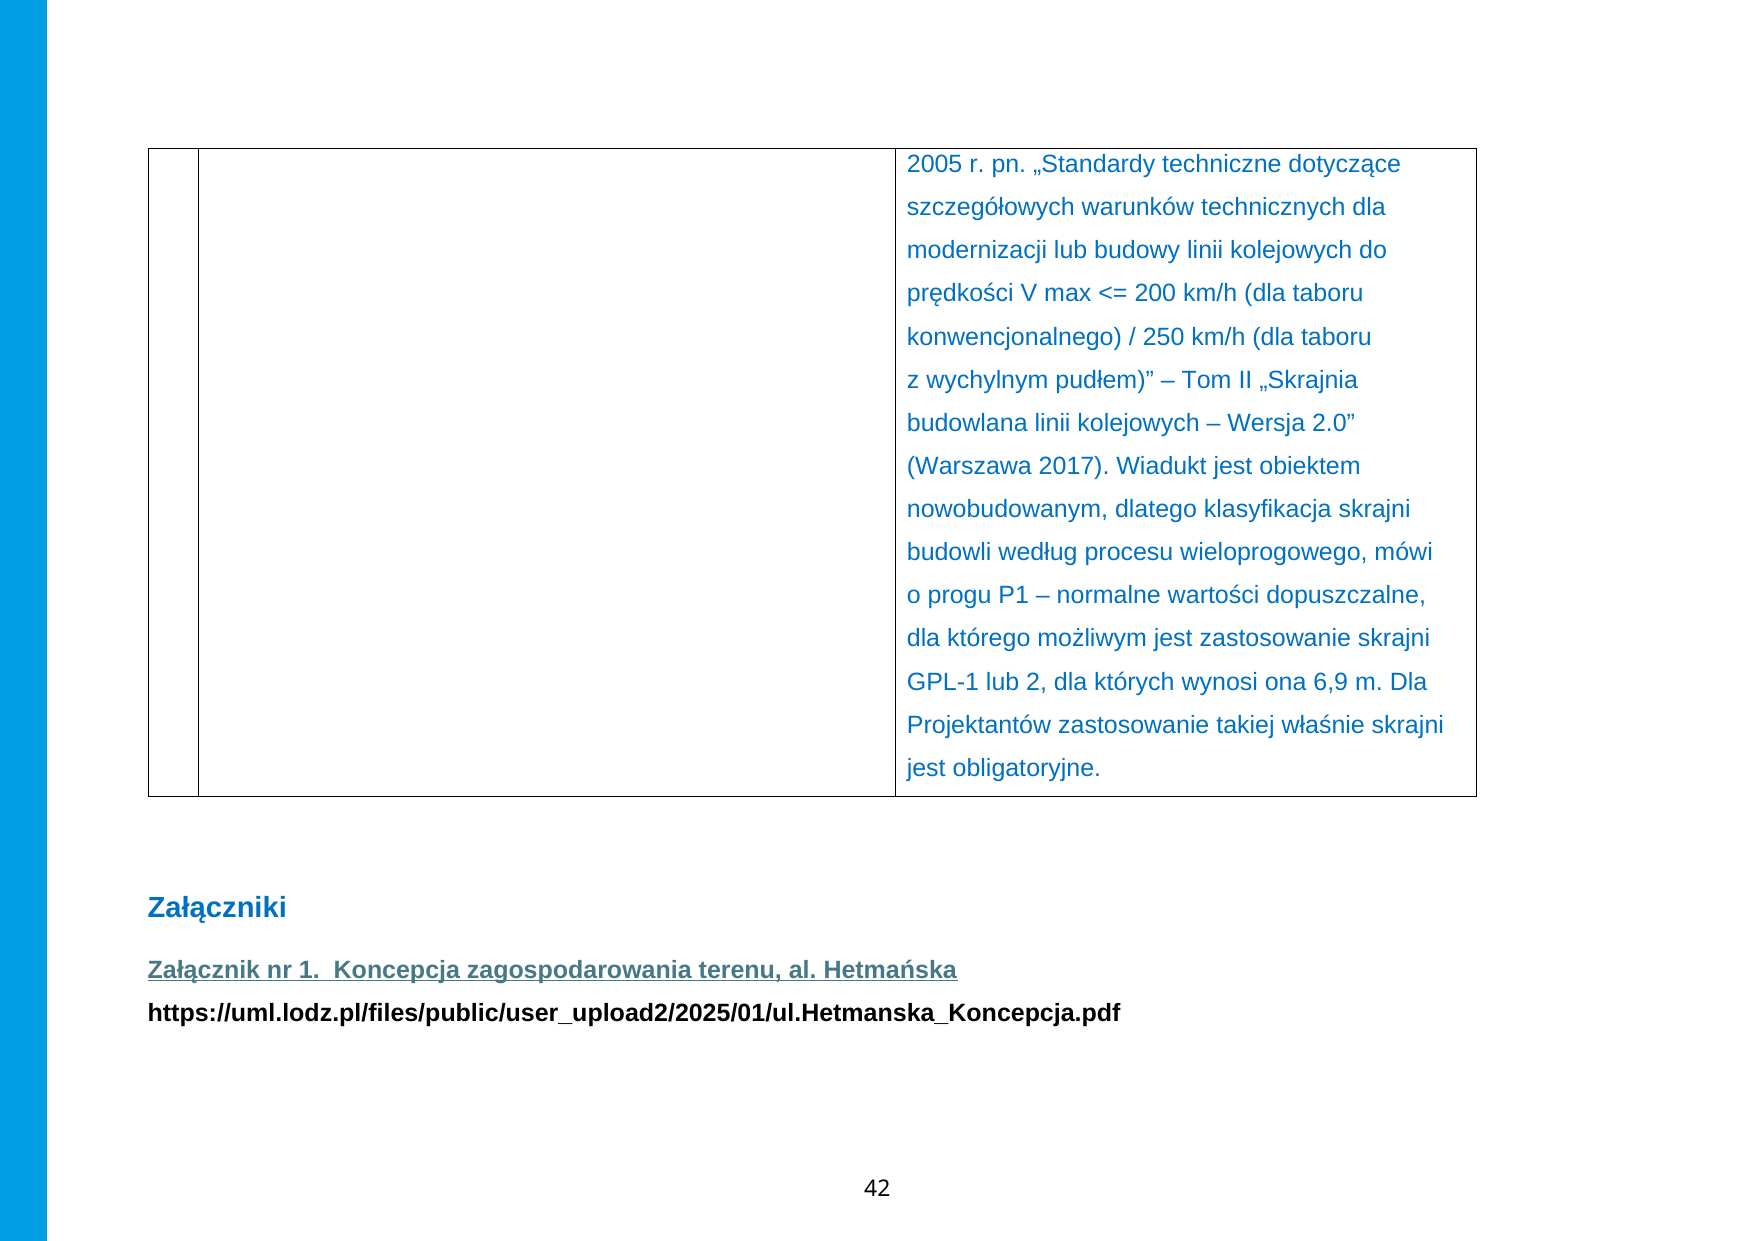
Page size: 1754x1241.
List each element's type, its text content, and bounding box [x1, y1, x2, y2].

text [147, 998, 1607, 1026]
table_cell 23 [149, 149, 198, 796]
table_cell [199, 149, 895, 796]
text Załącznik nr 1. Koncepcja zagospodarowania terenu, al. Hetmańska [147, 954, 1607, 983]
subtitle Załączniki [147, 890, 1607, 923]
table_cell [896, 149, 1476, 796]
